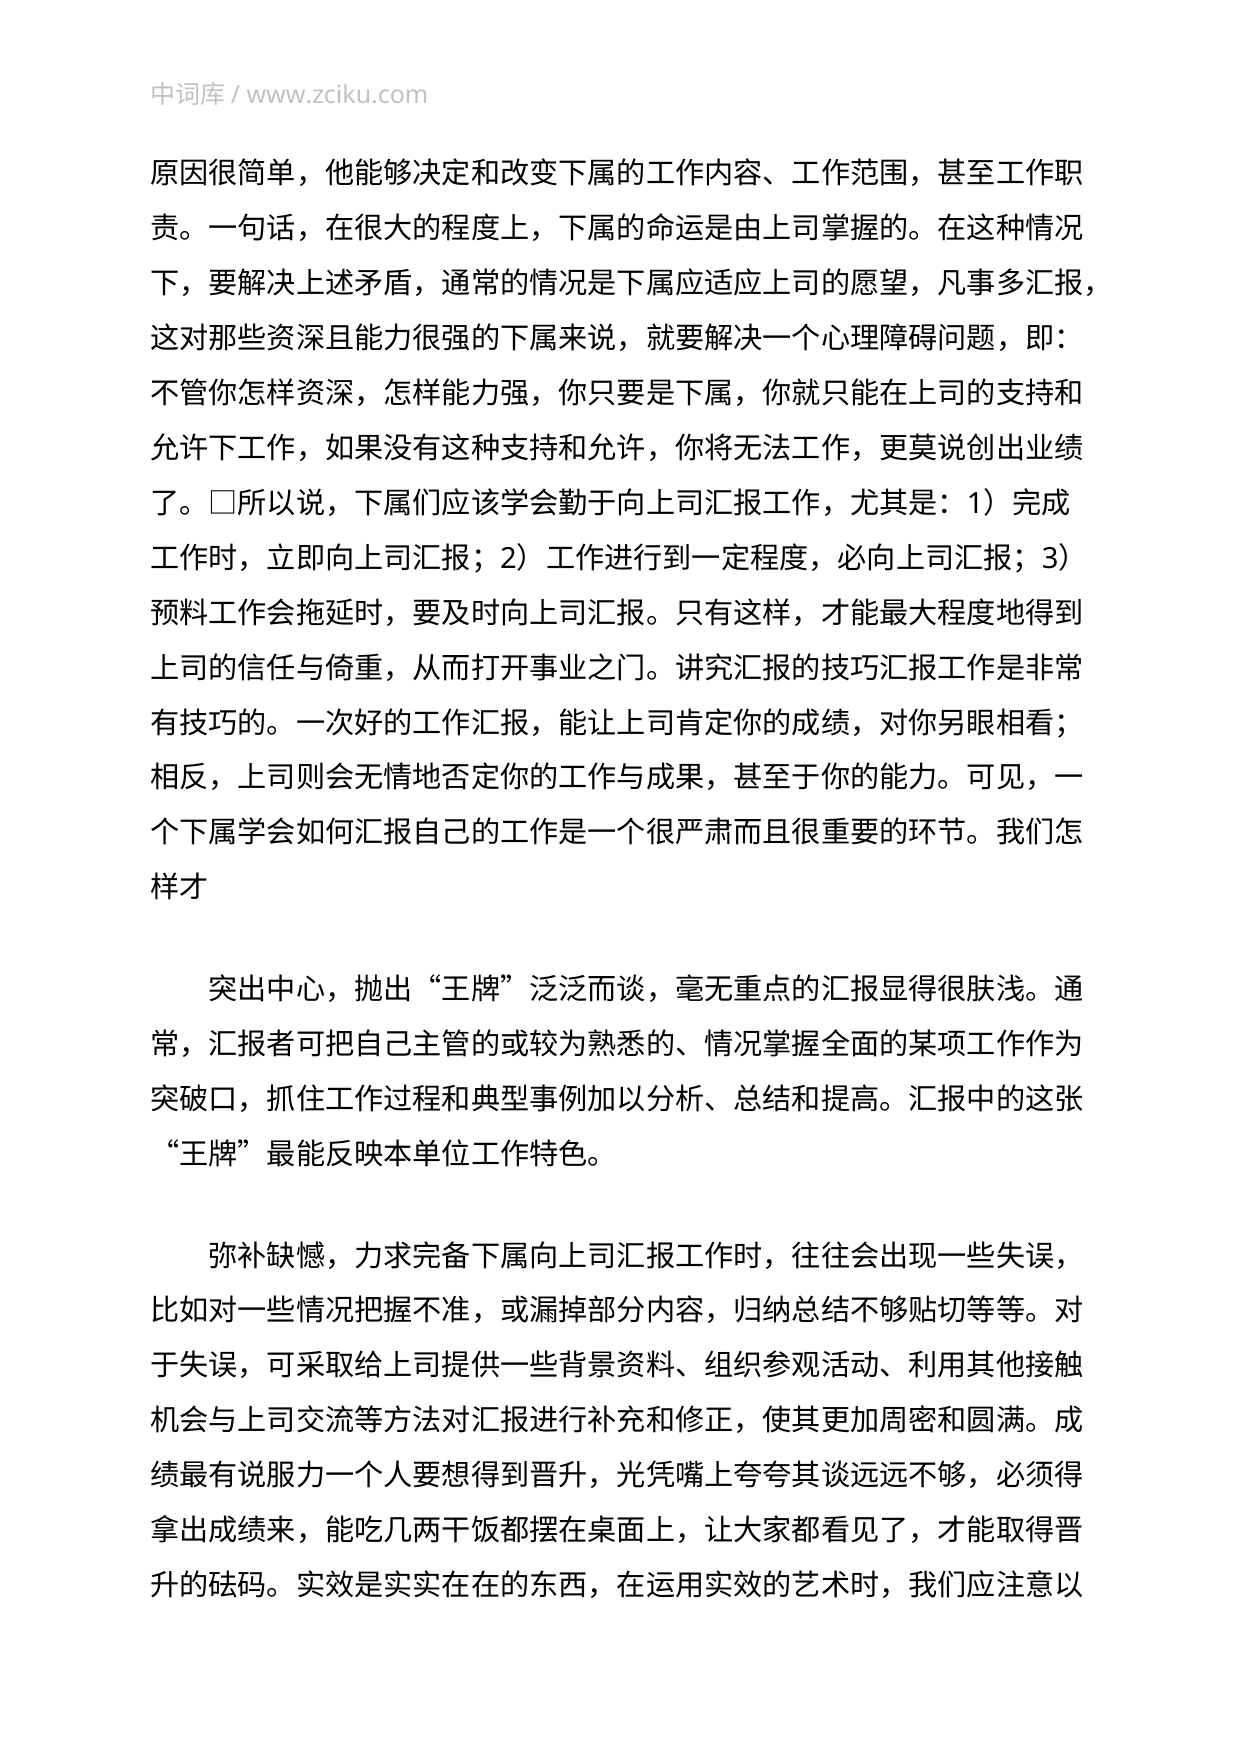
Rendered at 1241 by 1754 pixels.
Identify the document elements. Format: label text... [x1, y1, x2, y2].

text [150, 150, 1090, 906]
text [150, 1232, 1090, 1604]
text 突出中心，抛出“王牌”泛泛而谈，毫无重点的汇报显得很肤浅。通常，汇报者可把自己主管的或较为熟悉的、情况掌握全面的某项工作作为突破口，抓住工作过程和典型事例加以分析、总结和提高。汇报中的这张“王牌”最能反映本单位工作特色。 [150, 966, 1090, 1173]
